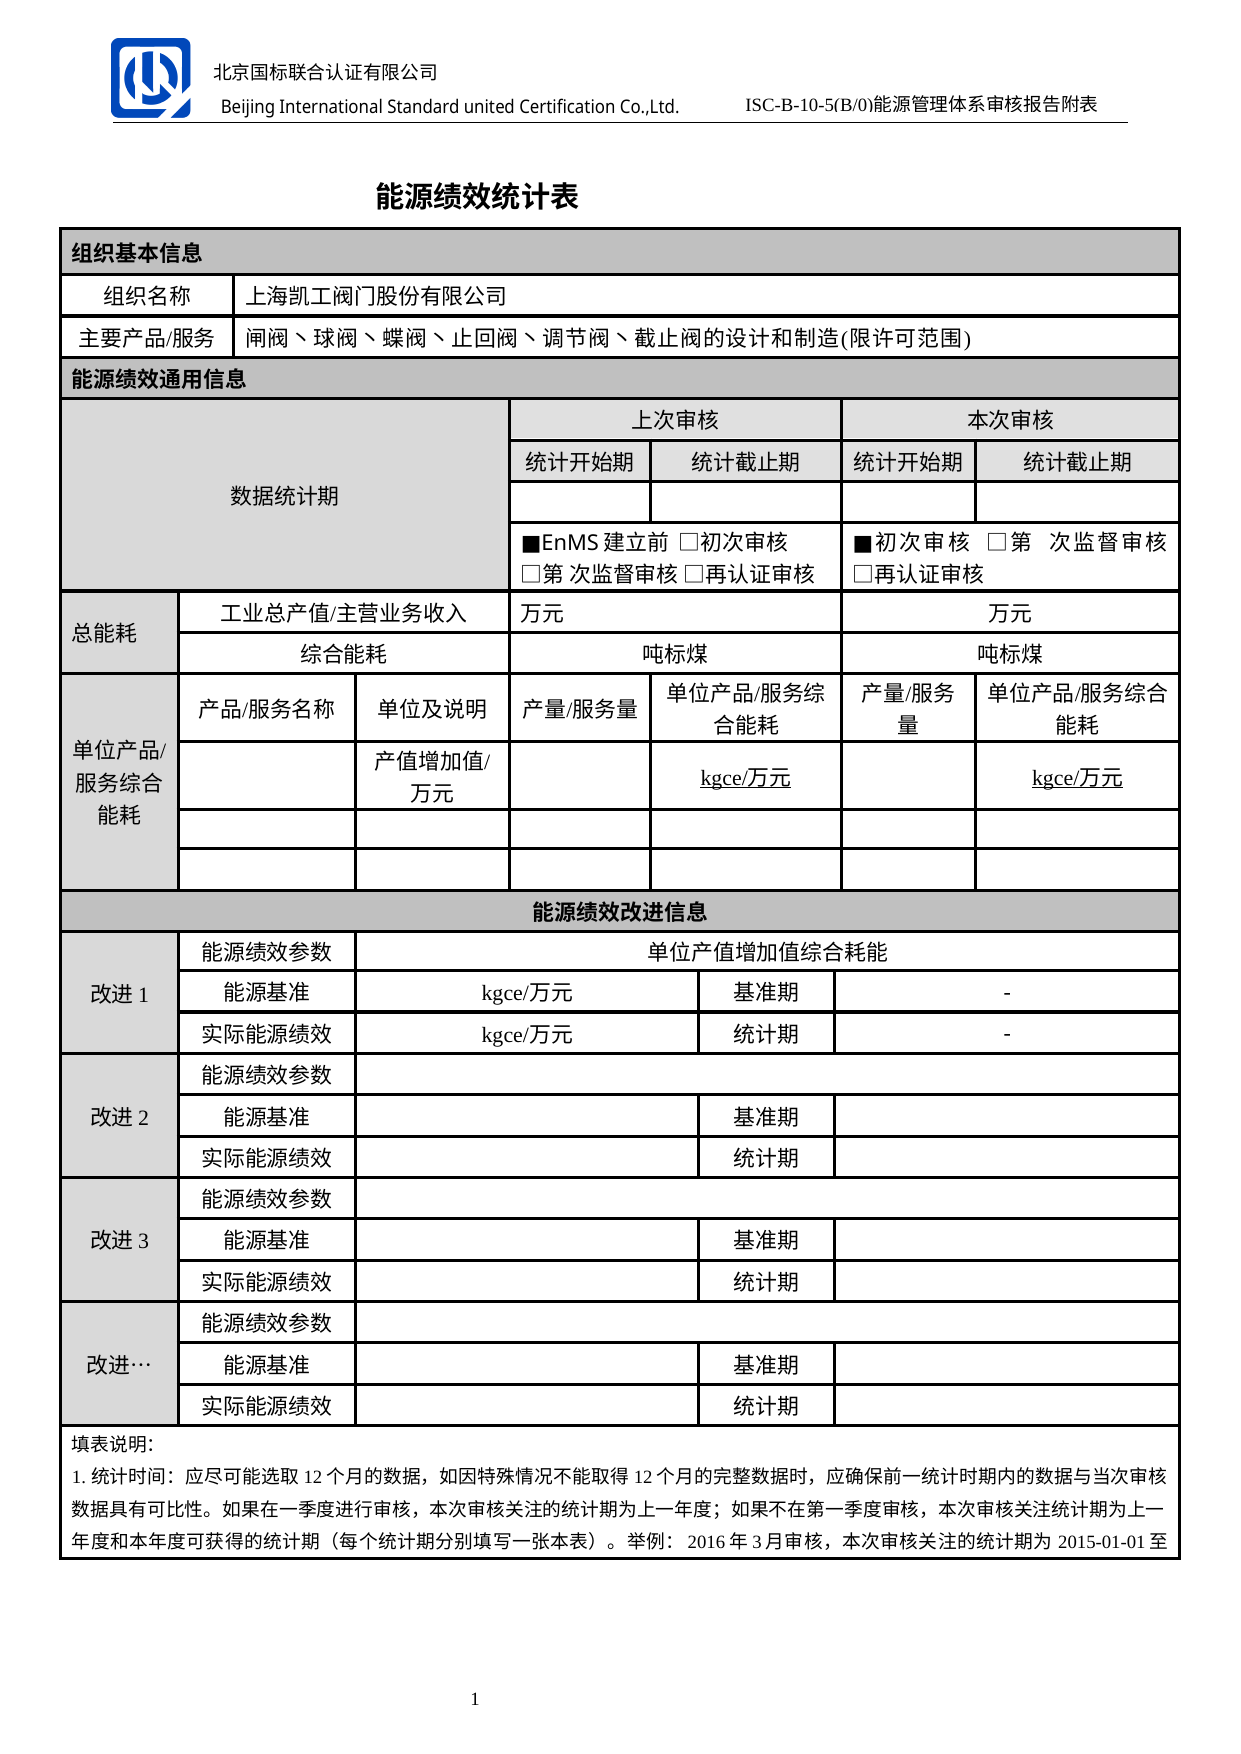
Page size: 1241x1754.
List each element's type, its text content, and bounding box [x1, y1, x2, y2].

table_cell [652, 483, 840, 521]
table_cell 能源绩效改进信息 [62, 892, 1178, 930]
table_cell 实际能源绩效 [180, 1138, 354, 1176]
table_cell kgce/万元 [652, 743, 840, 808]
text 能源绩效统计表 [112, 162, 1128, 227]
table_cell 工业总产值/主营业务收入 [180, 593, 508, 631]
table_cell 统计期 [700, 1262, 833, 1300]
table_cell [511, 743, 649, 808]
table_cell [357, 1303, 1178, 1341]
table_cell 总能耗 [62, 593, 177, 672]
table_cell 主要产品/服务 [62, 318, 232, 356]
picture [111, 38, 191, 118]
table_cell 能源基准 [180, 1220, 354, 1258]
table_cell 能源绩效参数 [180, 1303, 354, 1341]
table_cell [357, 1138, 697, 1176]
table_cell 基准期 [700, 1220, 833, 1258]
table_cell 基准期 [700, 1096, 833, 1134]
table_cell 改进3 [62, 1179, 177, 1300]
table_cell 实际能源绩效 [180, 1262, 354, 1300]
table_cell [511, 850, 649, 889]
table_cell 改进1 [62, 933, 177, 1052]
table_cell [977, 483, 1178, 521]
table_cell kgce/万元 [977, 743, 1178, 808]
table_cell 万元 [511, 593, 840, 631]
table_cell [357, 1096, 697, 1134]
table_cell 产量/服务量 [843, 675, 974, 740]
table_cell [836, 1220, 1178, 1258]
table_cell 单位产品/服务综合能耗 [652, 675, 840, 740]
table_cell 闸阀丶球阀丶蝶阀丶止回阀丶调节阀丶截止阀的设计和制造(限许可范围) [235, 318, 1178, 356]
table_cell 产值增加值/万元 [357, 743, 508, 808]
table_cell 能源基准 [180, 972, 354, 1010]
table_cell 基准期 [700, 1344, 833, 1383]
table_cell 统计开始期 [511, 442, 649, 480]
table_cell [836, 1096, 1178, 1134]
table_cell 能源基准 [180, 1096, 354, 1134]
table_cell [652, 850, 840, 889]
table_cell [836, 1138, 1178, 1176]
table_cell 综合能耗 [180, 634, 508, 672]
table_cell 本次审核 [843, 400, 1178, 438]
table_cell [836, 1262, 1178, 1300]
table_cell 单位产品/服务综合能耗 [62, 675, 177, 889]
table_cell 产量/服务量 [511, 675, 649, 740]
table_cell kgce/万元 [357, 1014, 697, 1052]
table_cell [357, 811, 508, 847]
table_cell - [836, 1014, 1178, 1052]
table_cell 吨标煤 [843, 634, 1178, 672]
table_header 组织基本信息 [62, 230, 1178, 273]
table_cell 万元 [843, 593, 1178, 631]
table_cell [843, 811, 974, 847]
table_cell 能源绩效参数 [180, 1179, 354, 1217]
table_cell 统计期 [700, 1386, 833, 1424]
table_cell [511, 483, 649, 521]
table_cell 能源绩效参数 [180, 1055, 354, 1093]
table_cell - [836, 972, 1178, 1010]
table_cell 改进… [62, 1303, 177, 1424]
table_cell ■EnMS建立前 □初次审核 □第 次监督审核 □再认证审核 [511, 524, 840, 589]
table_cell 数据统计期 [62, 400, 508, 589]
table_cell 能源绩效通用信息 [62, 359, 1178, 397]
table_cell [357, 1055, 1178, 1093]
table_cell [357, 1179, 1178, 1217]
table_cell 能源基准 [180, 1344, 354, 1383]
table_cell 单位产值增加值综合耗能 [357, 933, 1178, 969]
table_cell kgce/万元 [357, 972, 697, 1010]
table_cell [843, 483, 974, 521]
table_cell [511, 811, 649, 847]
table_cell 基准期 [700, 972, 833, 1010]
table_cell 上次审核 [511, 400, 840, 438]
table_cell 统计截止期 [652, 442, 840, 480]
table_cell 吨标煤 [511, 634, 840, 672]
table_cell 统计截止期 [977, 442, 1178, 480]
table_cell 能源绩效参数 [180, 933, 354, 969]
table_cell [977, 850, 1178, 889]
table_cell [843, 850, 974, 889]
table_cell 单位产品/服务综合能耗 [977, 675, 1178, 740]
table_cell 产品/服务名称 [180, 675, 354, 740]
table_cell [357, 1262, 697, 1300]
table_cell 统计期 [700, 1138, 833, 1176]
table_cell 统计期 [700, 1014, 833, 1052]
table_cell 实际能源绩效 [180, 1014, 354, 1052]
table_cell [62, 1427, 1178, 1557]
table_cell [180, 811, 354, 847]
table_cell [357, 1344, 697, 1383]
table_cell 统计开始期 [843, 442, 974, 480]
table_cell 单位及说明 [357, 675, 508, 740]
table_cell [357, 1220, 697, 1258]
table_cell 改进2 [62, 1055, 177, 1176]
table_cell [836, 1344, 1178, 1383]
table_cell [357, 850, 508, 889]
table_cell ■初次审核 □第 次监督审核 □再认证审核 [843, 524, 1178, 589]
table_cell 组织名称 [62, 276, 232, 314]
table_cell [180, 850, 354, 889]
table_cell [180, 743, 354, 808]
table_cell [836, 1386, 1178, 1424]
table_cell [652, 811, 840, 847]
table_cell 实际能源绩效 [180, 1386, 354, 1424]
table_cell 上海凯工阀门股份有限公司 [235, 276, 1178, 314]
table_cell [357, 1386, 697, 1424]
table_cell [977, 811, 1178, 847]
table_cell [843, 743, 974, 808]
